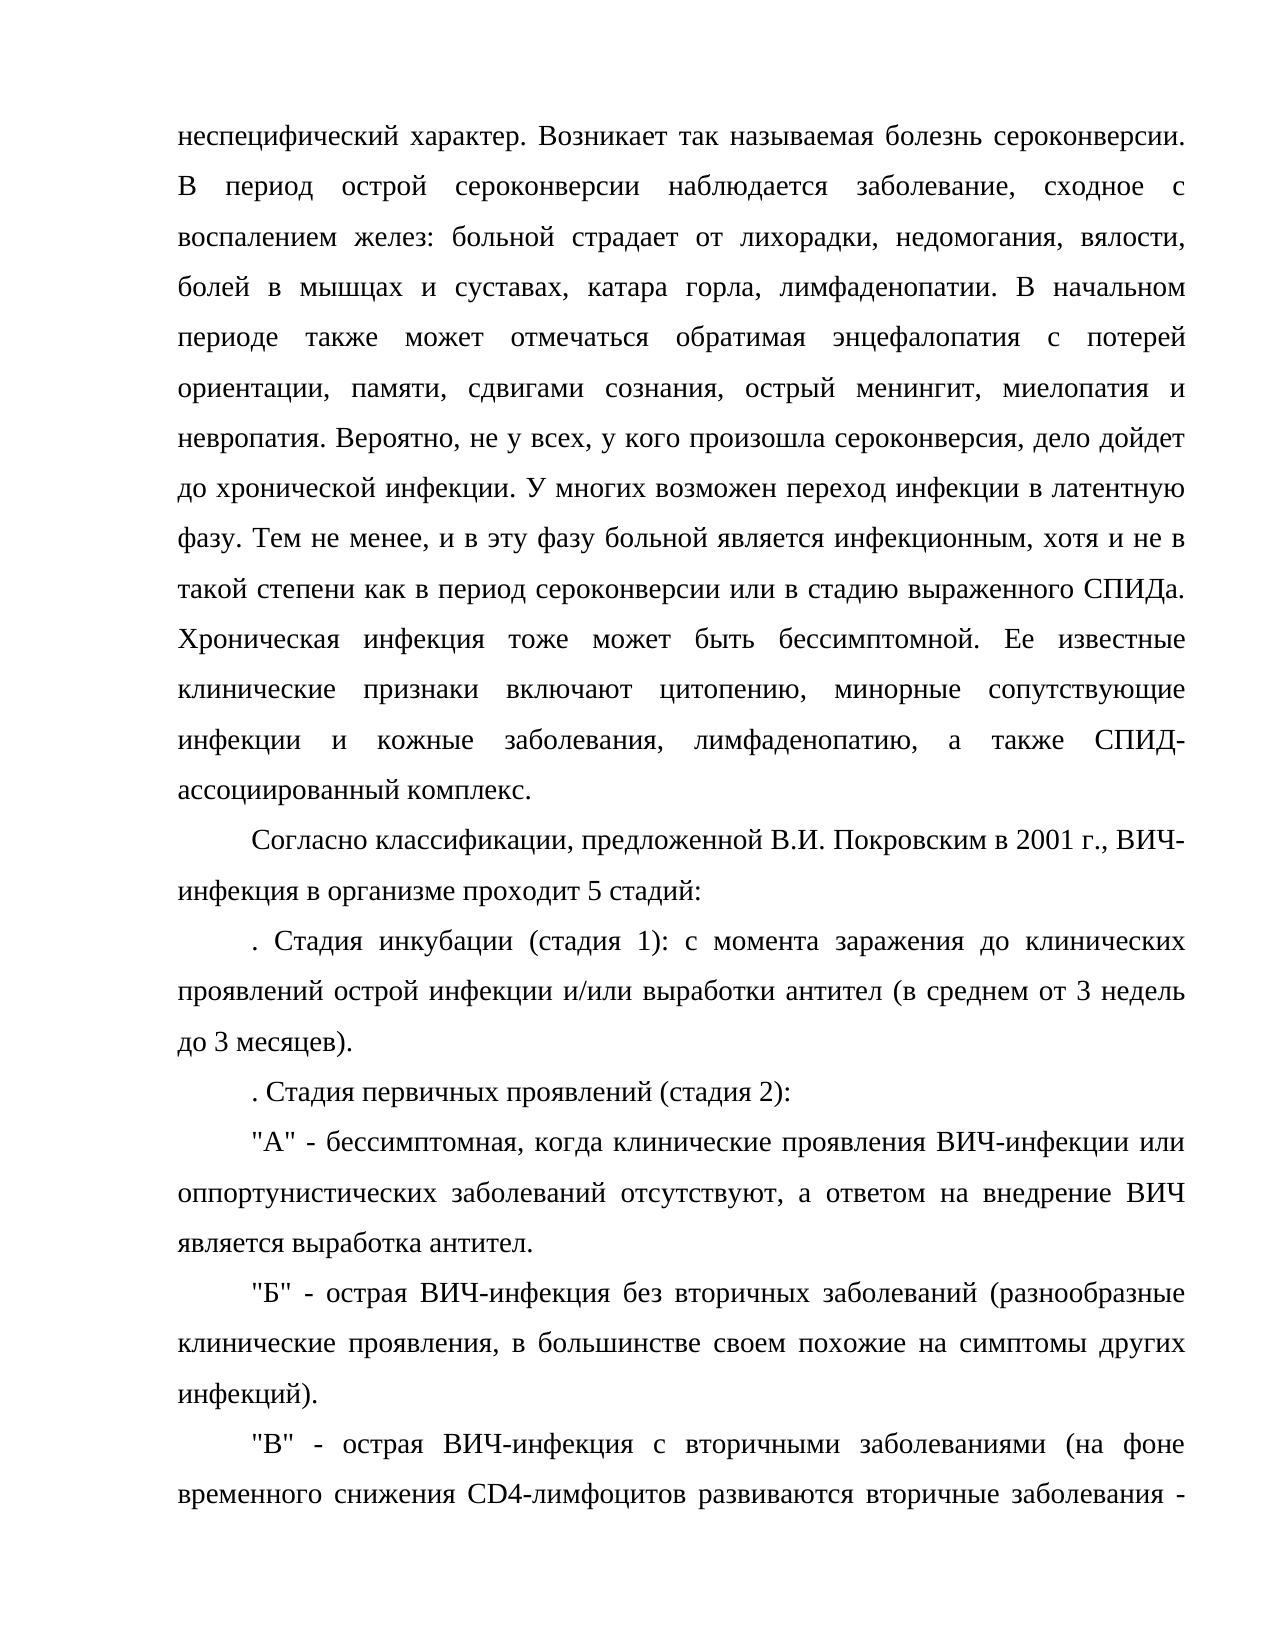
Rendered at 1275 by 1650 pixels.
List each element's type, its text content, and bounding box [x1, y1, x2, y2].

text . Стадия инкубации (стадия 1): с момента заражения до клинических проявлений острой инфекции и/или выработки антител (в среднем от 3 недель до 3 месяцев). [177, 923, 1186, 1057]
text "А" - бессимптомная, когда клинические проявления ВИЧ-инфекции или оппортунистических заболеваний отсутствуют, а ответом на внедрение ВИЧ является выработка антител. [177, 1124, 1186, 1258]
text . Стадия первичных проявлений (стадия 2): [177, 1074, 1186, 1108]
text Согласно классификации, предложенной В.И. Покровским в 2001 г., ВИЧ- инфекция в организме проходит 5 стадий: [177, 822, 1186, 906]
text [177, 118, 1186, 806]
text "Б" - острая ВИЧ-инфекция без вторичных заболеваний (разнообразные клинические проявления, в большинстве своем похожие на симптомы других инфекций). [177, 1275, 1186, 1409]
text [177, 1426, 1186, 1510]
